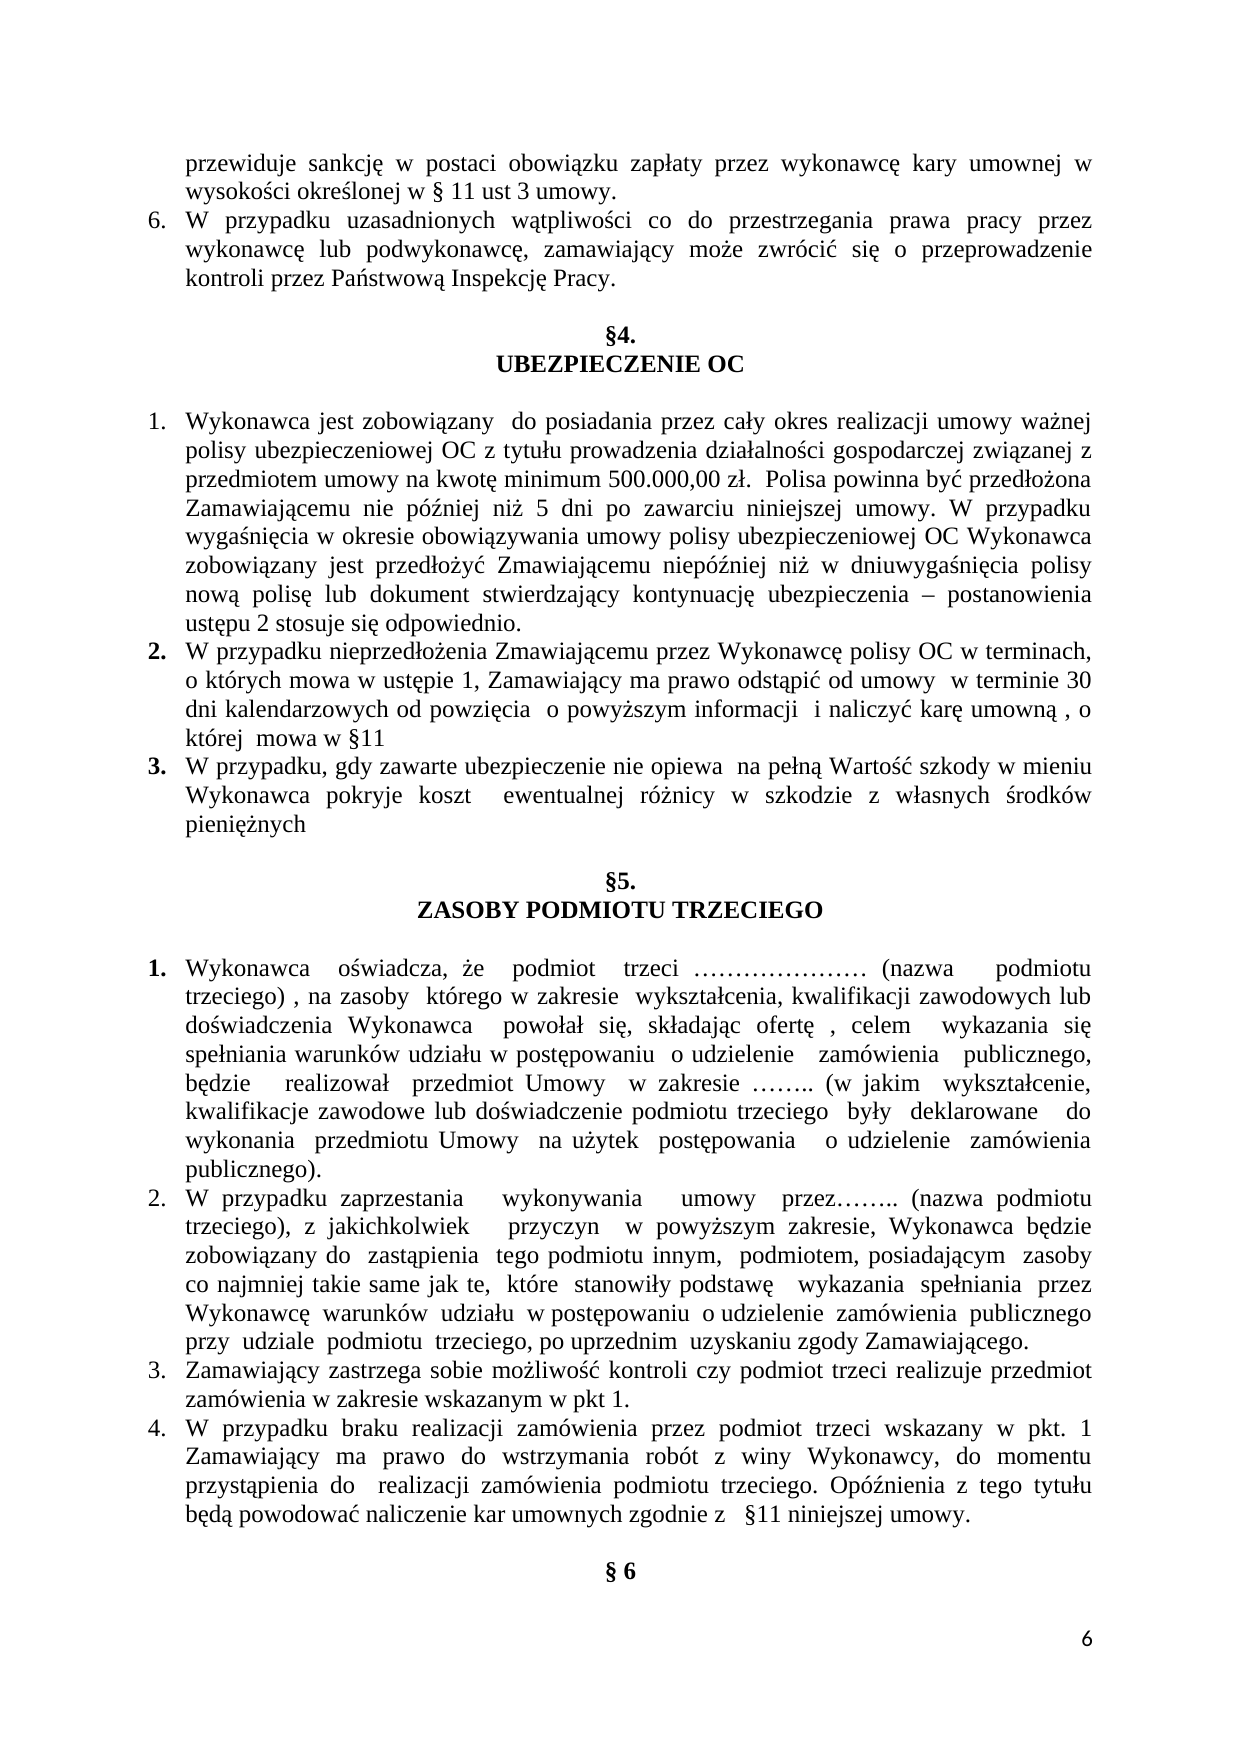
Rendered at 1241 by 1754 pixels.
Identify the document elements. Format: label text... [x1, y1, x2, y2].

text 1. Wykonawca jest zobowiązany do posiadania przez cały okres realizacji umowy ważnej polisy ubezpieczeniowej OC z tytułu prowadzenia działalności gospodarczej związanej z przedmiotem umowy na kwotę minimum 500.000,00 zł. Polisa powinna być przedłożona Zamawiającemu nie później niż 5 dni po zawarciu niniejszej umowy. W przypadku wygaśnięcia w okresie obowiązywania umowy polisy ubezpieczeniowej OC Wykonawca zobowiązany jest przedłożyć Zmawiającemu niepóźniej niż w dniuwygaśnięcia polisy nową polisę lub dokument stwierdzający kontynuację ubezpieczenia – postanowienia ustępu 2 stosuje się odpowiednio. [148, 406, 1093, 636]
text 4. W przypadku braku realizacji zamówienia przez podmiot trzeci wskazany w pkt. 1 Zamawiający ma prawo do wstrzymania robót z winy Wykonawcy, do momentu przystąpienia do realizacji zamówienia podmiotu trzeciego. Opóźnienia z tego tytułu będą powodować naliczenie kar umownych zgodnie z §11 niniejszej umowy. [148, 1413, 1093, 1528]
text 6. W przypadku uzasadnionych wątpliwości co do przestrzegania prawa pracy przez wykonawcę lub podwykonawcę, zamawiający może zwrócić się o przeprowadzenie kontroli przez Państwową Inspekcję Pracy. [148, 205, 1093, 291]
text 2. W przypadku nieprzedłożenia Zmawiającemu przez Wykonawcę polisy OC w terminach, o których mowa w ustępie 1, Zamawiający ma prawo odstąpić od umowy w terminie 30 dni kalendarzowych od powzięcia o powyższym informacji i naliczyć karę umowną , o której mowa w §11 [148, 636, 1093, 751]
text 1. Wykonawca oświadcza, że podmiot trzeci ………………… (nazwa podmiotu trzeciego) , na zasoby którego w zakresie wykształcenia, kwalifikacji zawodowych lub doświadczenia Wykonawca powołał się, składając ofertę , celem wykazania się spełniania warunków udziału w postępowaniu o udzielenie zamówienia publicznego, będzie realizował przedmiot Umowy w zakresie …….. (w jakim wykształcenie, kwalifikacje zawodowe lub doświadczenie podmiotu trzeciego były deklarowane do wykonania przedmiotu Umowy na użytek postępowania o udzielenie zamówienia publicznego). [148, 953, 1093, 1183]
text §4. [148, 320, 1093, 349]
text §5. [148, 866, 1093, 895]
text ZASOBY PODMIOTU TRZECIEGO [148, 895, 1093, 924]
text 3. Zamawiający zastrzega sobie możliwość kontroli czy podmiot trzeci realizuje przedmiot zamówienia w zakresie wskazanym w pkt 1. [148, 1355, 1093, 1413]
text 3. W przypadku, gdy zawarte ubezpieczenie nie opiewa na pełną Wartość szkody w mieniu Wykonawca pokryje koszt ewentualnej różnicy w szkodzie z własnych środków pieniężnych [148, 751, 1093, 838]
text UBEZPIECZENIE OC [148, 349, 1093, 378]
text § 6 [148, 1556, 1093, 1585]
text 2. W przypadku zaprzestania wykonywania umowy przez…….. (nazwa podmiotu trzeciego), z jakichkolwiek przyczyn w powyższym zakresie, Wykonawca będzie zobowiązany do zastąpienia tego podmiotu innym, podmiotem, posiadającym zasoby co najmniej takie same jak te, które stanowiły podstawę wykazania spełniania przez Wykonawcę warunków udziału w postępowaniu o udzielenie zamówienia publicznego przy udziale podmiotu trzeciego, po uprzednim uzyskaniu zgody Zamawiającego. [148, 1183, 1093, 1355]
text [148, 148, 1093, 205]
